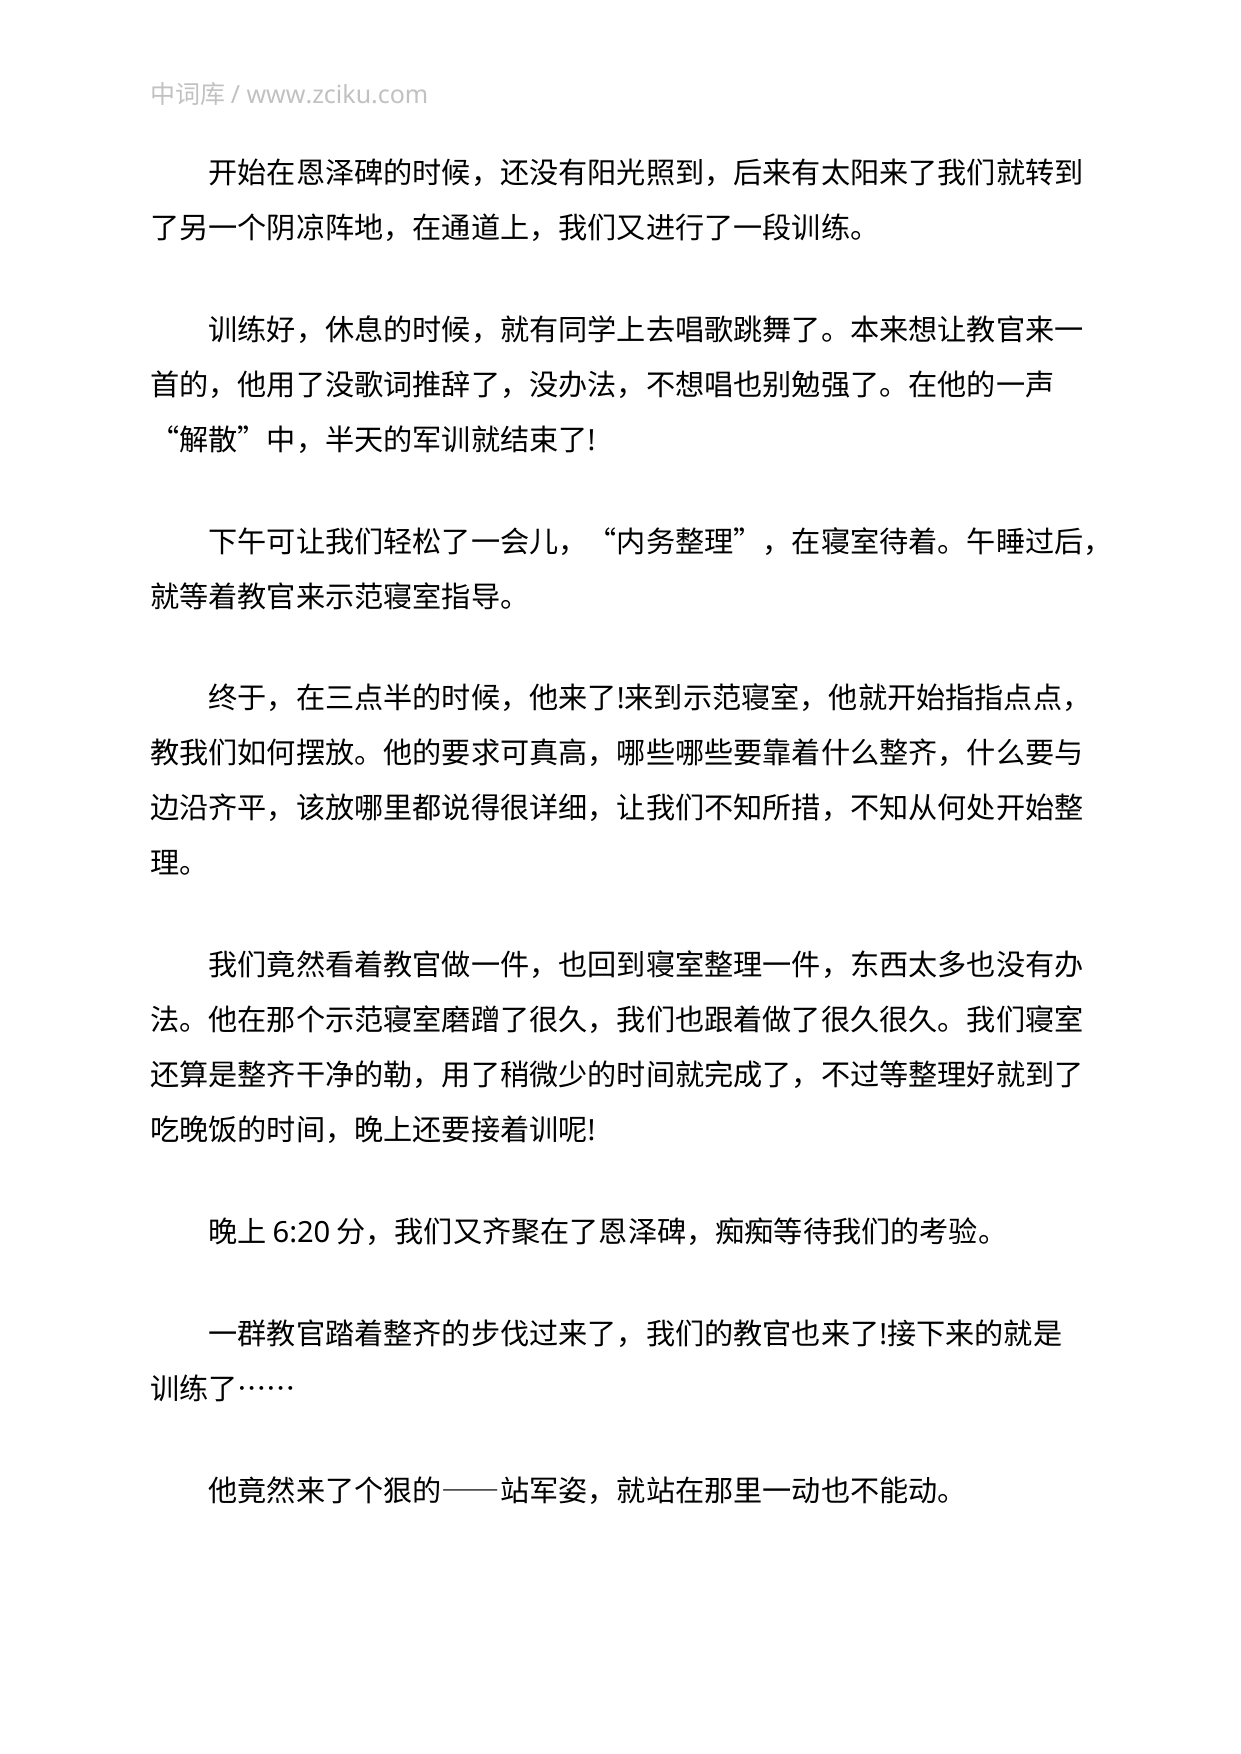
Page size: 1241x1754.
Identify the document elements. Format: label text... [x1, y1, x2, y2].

text 开始在恩泽碑的时候，还没有阳光照到，后来有太阳来了我们就转到了另一个阴凉阵地，在通道上，我们又进行了一段训练。 [150, 150, 1090, 247]
text 他竟然来了个狠的——站军姿，就站在那里一动也不能动。 [150, 1467, 1090, 1509]
text 训练好，休息的时候，就有同学上去唱歌跳舞了。本来想让教官来一首的，他用了没歌词推辞了，没办法，不想唱也别勉强了。在他的一声“解散”中，半天的军训就结束了! [150, 307, 1090, 459]
text 下午可让我们轻松了一会儿，“内务整理”，在寝室待着。午睡过后，就等着教官来示范寝室指导。 [150, 518, 1090, 616]
text 终于，在三点半的时候，他来了!来到示范寝室，他就开始指指点点，教我们如何摆放。他的要求可真高，哪些哪些要靠着什么整齐，什么要与边沿齐平，该放哪里都说得很详细，让我们不知所措，不知从何处开始整理。 [150, 675, 1090, 882]
text 一群教官踏着整齐的步伐过来了，我们的教官也来了!接下来的就是训练了…… [150, 1310, 1090, 1408]
text 晚上6:20分，我们又齐聚在了恩泽碑，痴痴等待我们的考验。 [150, 1208, 1090, 1251]
text 我们竟然看着教官做一件，也回到寝室整理一件，东西太多也没有办法。他在那个示范寝室磨蹭了很久，我们也跟着做了很久很久。我们寝室还算是整齐干净的勒，用了稍微少的时间就完成了，不过等整理好就到了吃晚饭的时间，晚上还要接着训呢! [150, 942, 1090, 1149]
